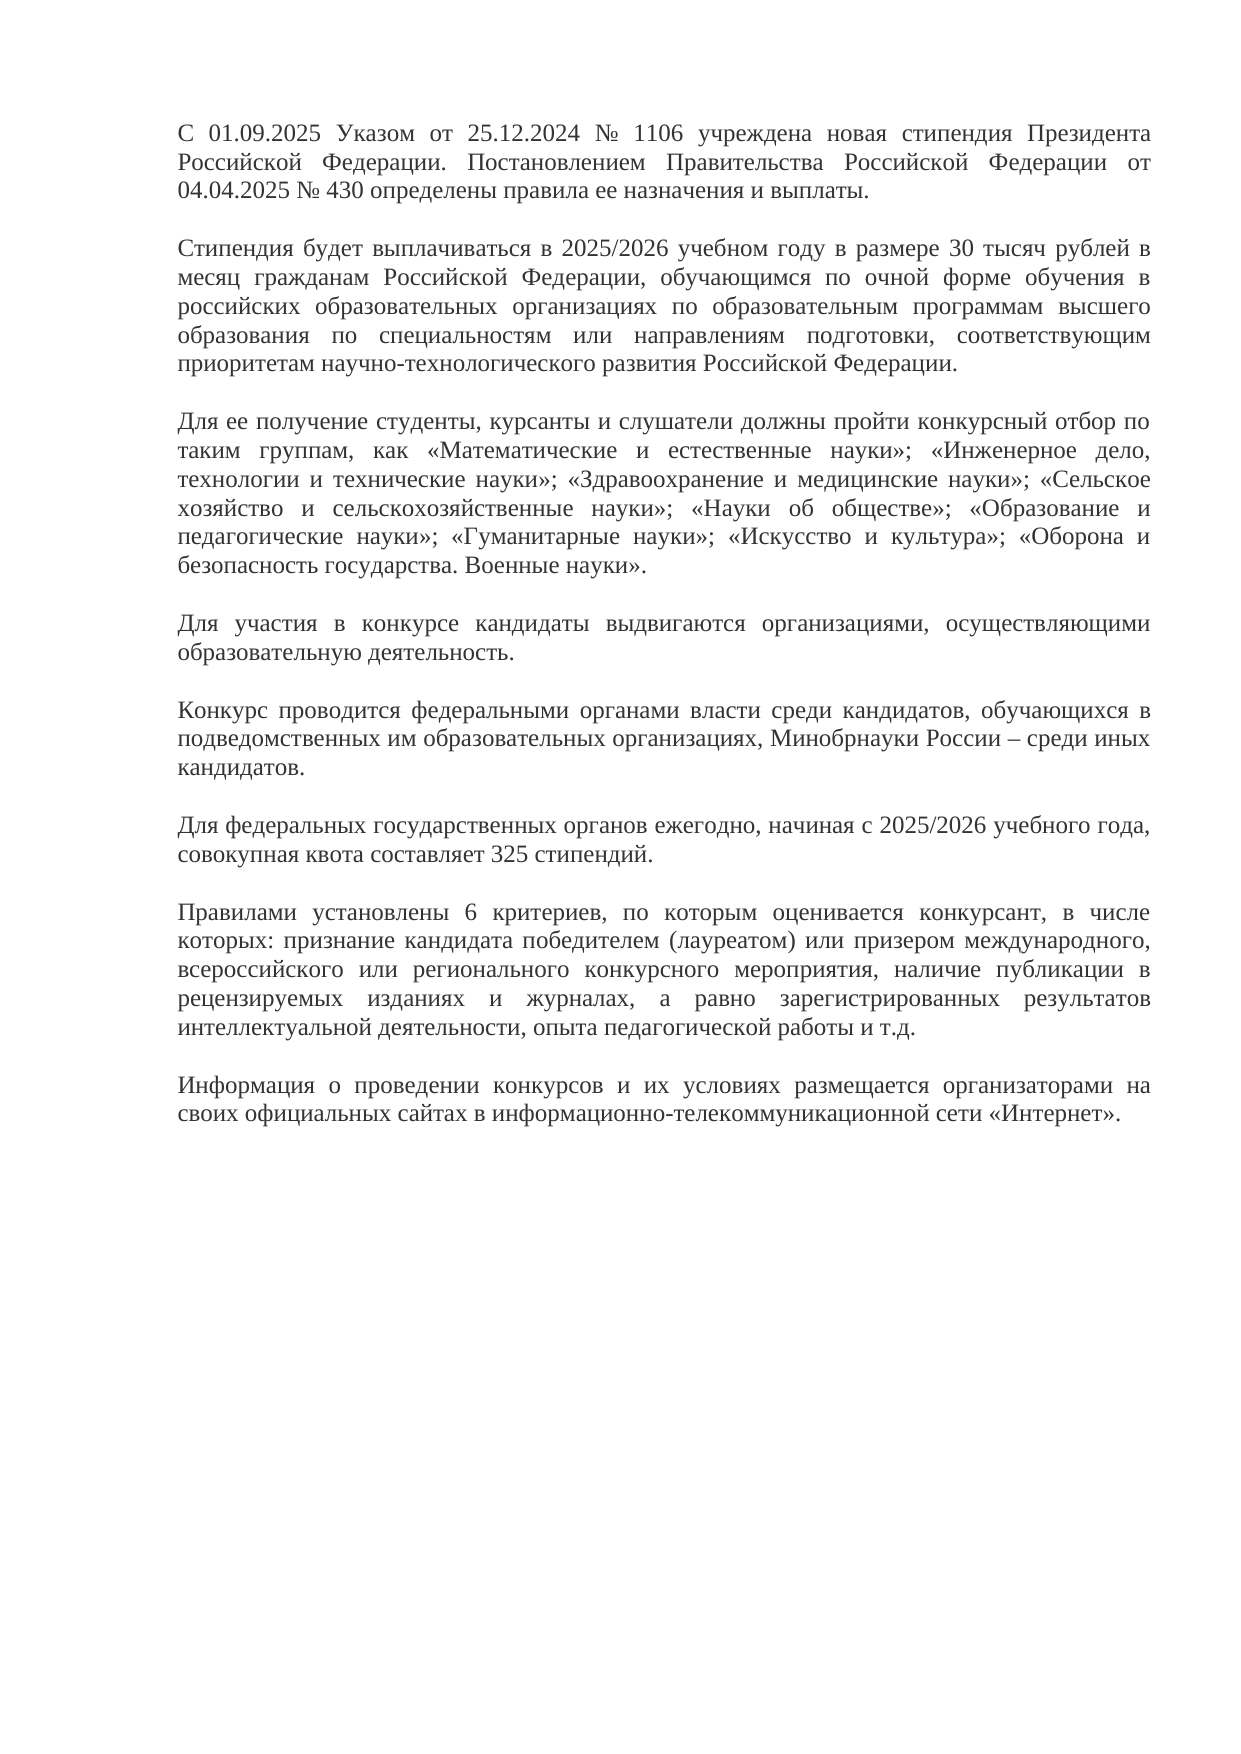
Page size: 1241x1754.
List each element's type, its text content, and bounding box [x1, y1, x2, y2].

text Для ее получение студенты, курсанты и слушатели должны пройти конкурсный отбор по таким группам, как «Математические и естественные науки»; «Инженерное дело, технологии и технические науки»; «Здравоохранение и медицинские науки»; «Сельское хозяйство и сельскохозяйственные науки»; «Науки об обществе»; «Образование и педагогические науки»; «Гуманитарные науки»; «Искусство и культура»; «Оборона и безопасность государства. Военные науки». [177, 406, 1152, 579]
text Для федеральных государственных органов ежегодно, начиная с 2025/2026 учебного года, совокупная квота составляет 325 стипендий. [177, 810, 1152, 868]
text Конкурс проводится федеральными органами власти среди кандидатов, обучающихся в подведомственных им образовательных организациях, Минобрнауки России – среди иных кандидатов. [177, 695, 1152, 781]
text Правилами установлены 6 критериев, по которым оценивается конкурсант, в числе которых: признание кандидата победителем (лауреатом) или призером международного, всероссийского или регионального конкурсного мероприятия, наличие публикации в рецензируемых изданиях и журналах, а равно зарегистрированных результатов интеллектуальной деятельности, опыта педагогической работы и т.д. [177, 897, 1152, 1041]
text Информация о проведении конкурсов и их условиях размещается организаторами на своих официальных сайтах в информационно-телекоммуникационной сети «Интернет». [177, 1070, 1152, 1127]
text С 01.09.2025 Указом от 25.12.2024 № 1106 учреждена новая стипендия Президента Российской Федерации. Постановлением Правительства Российской Федерации от 04.04.2025 № 430 определены правила ее назначения и выплаты. [177, 118, 1152, 204]
text Для участия в конкурсе кандидаты выдвигаются организациями, осуществляющими образовательную деятельность. [177, 608, 1152, 666]
text Стипендия будет выплачиваться в 2025/2026 учебном году в размере 30 тысяч рублей в месяц гражданам Российской Федерации, обучающимся по очной форме обучения в российских образовательных организациях по образовательным программам высшего образования по специальностям или направлениям подготовки, соответствующим приоритетам научно-технологического развития Российской Федерации. [177, 233, 1152, 377]
